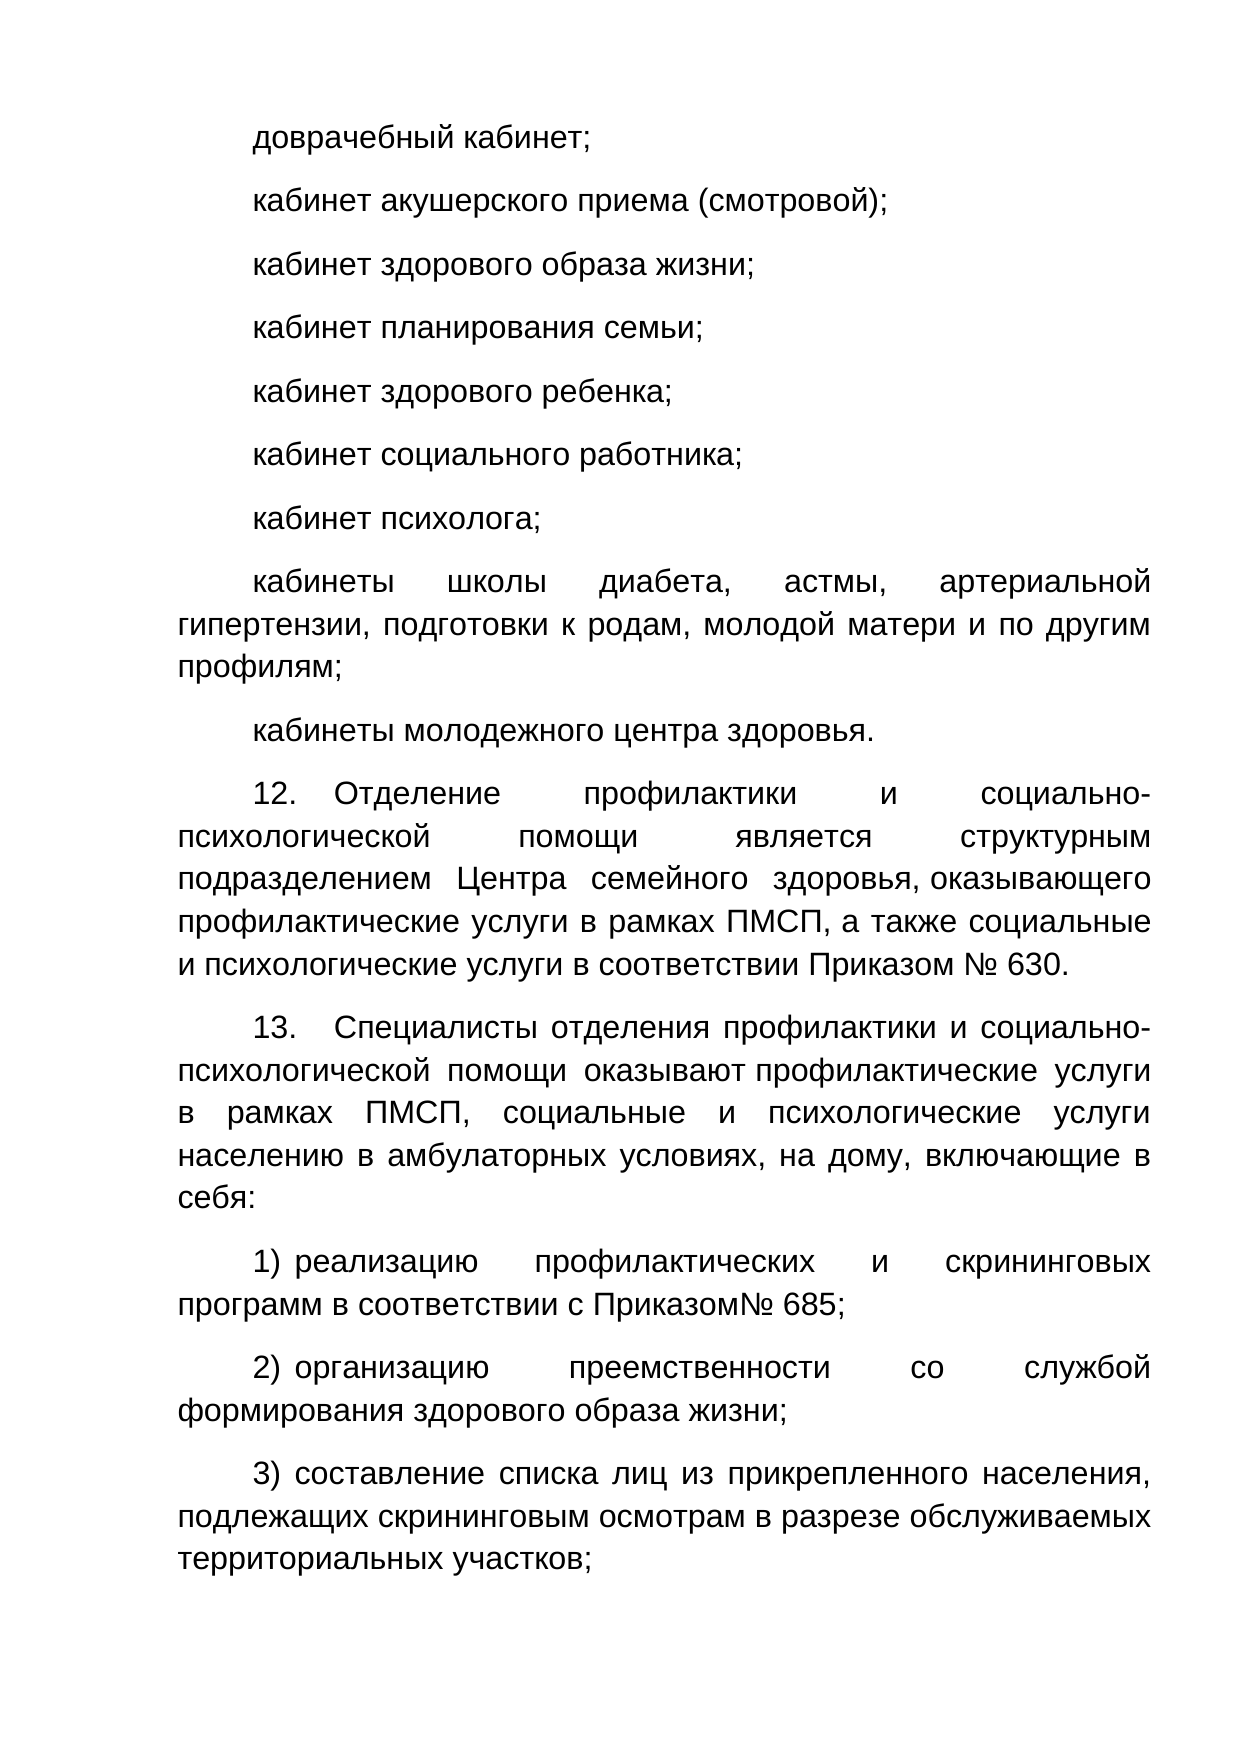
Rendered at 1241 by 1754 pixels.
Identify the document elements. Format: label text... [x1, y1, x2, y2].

text 3) составление списка лиц из прикрепленного населения, подлежащих скрининговым осмотрам в разрезе обслуживаемых территориальных участков; [177, 1454, 1152, 1576]
text доврачебный кабинет; [177, 118, 1152, 155]
text 13. Специалисты отделения профилактики и социально-психологической помощи оказывают профилактические услуги в рамках ПМСП, социальные и психологические услуги населению в амбулаторных условиях, на дому, включающие в себя: [177, 1008, 1152, 1216]
text 12. Отделение профилактики и социально-психологической помощи является структурным подразделением Центра семейного здоровья, оказывающего профилактические услуги в рамках ПМСП, а также социальные и психологические услуги в соответствии Приказом № 630. [177, 774, 1152, 982]
text кабинет психолога; [177, 499, 1152, 536]
text кабинеты школы диабета, астмы, артериальной гипертензии, подготовки к родам, молодой матери и по другим профилям; [177, 562, 1152, 684]
text кабинет здорового ребенка; [177, 372, 1152, 409]
text кабинет здорового образа жизни; [177, 245, 1152, 282]
text кабинеты молодежного центра здоровья. [177, 711, 1152, 748]
text кабинет планирования семьи; [177, 308, 1152, 346]
text 2) организацию преемственности со службой формирования здорового образа жизни; [177, 1348, 1152, 1428]
text кабинет акушерского приема (смотровой); [177, 182, 1152, 219]
text 1) реализацию профилактических и скрининговых программ в соответствии с Приказом№ 685; [177, 1242, 1152, 1322]
text кабинет социального работника; [177, 435, 1152, 472]
